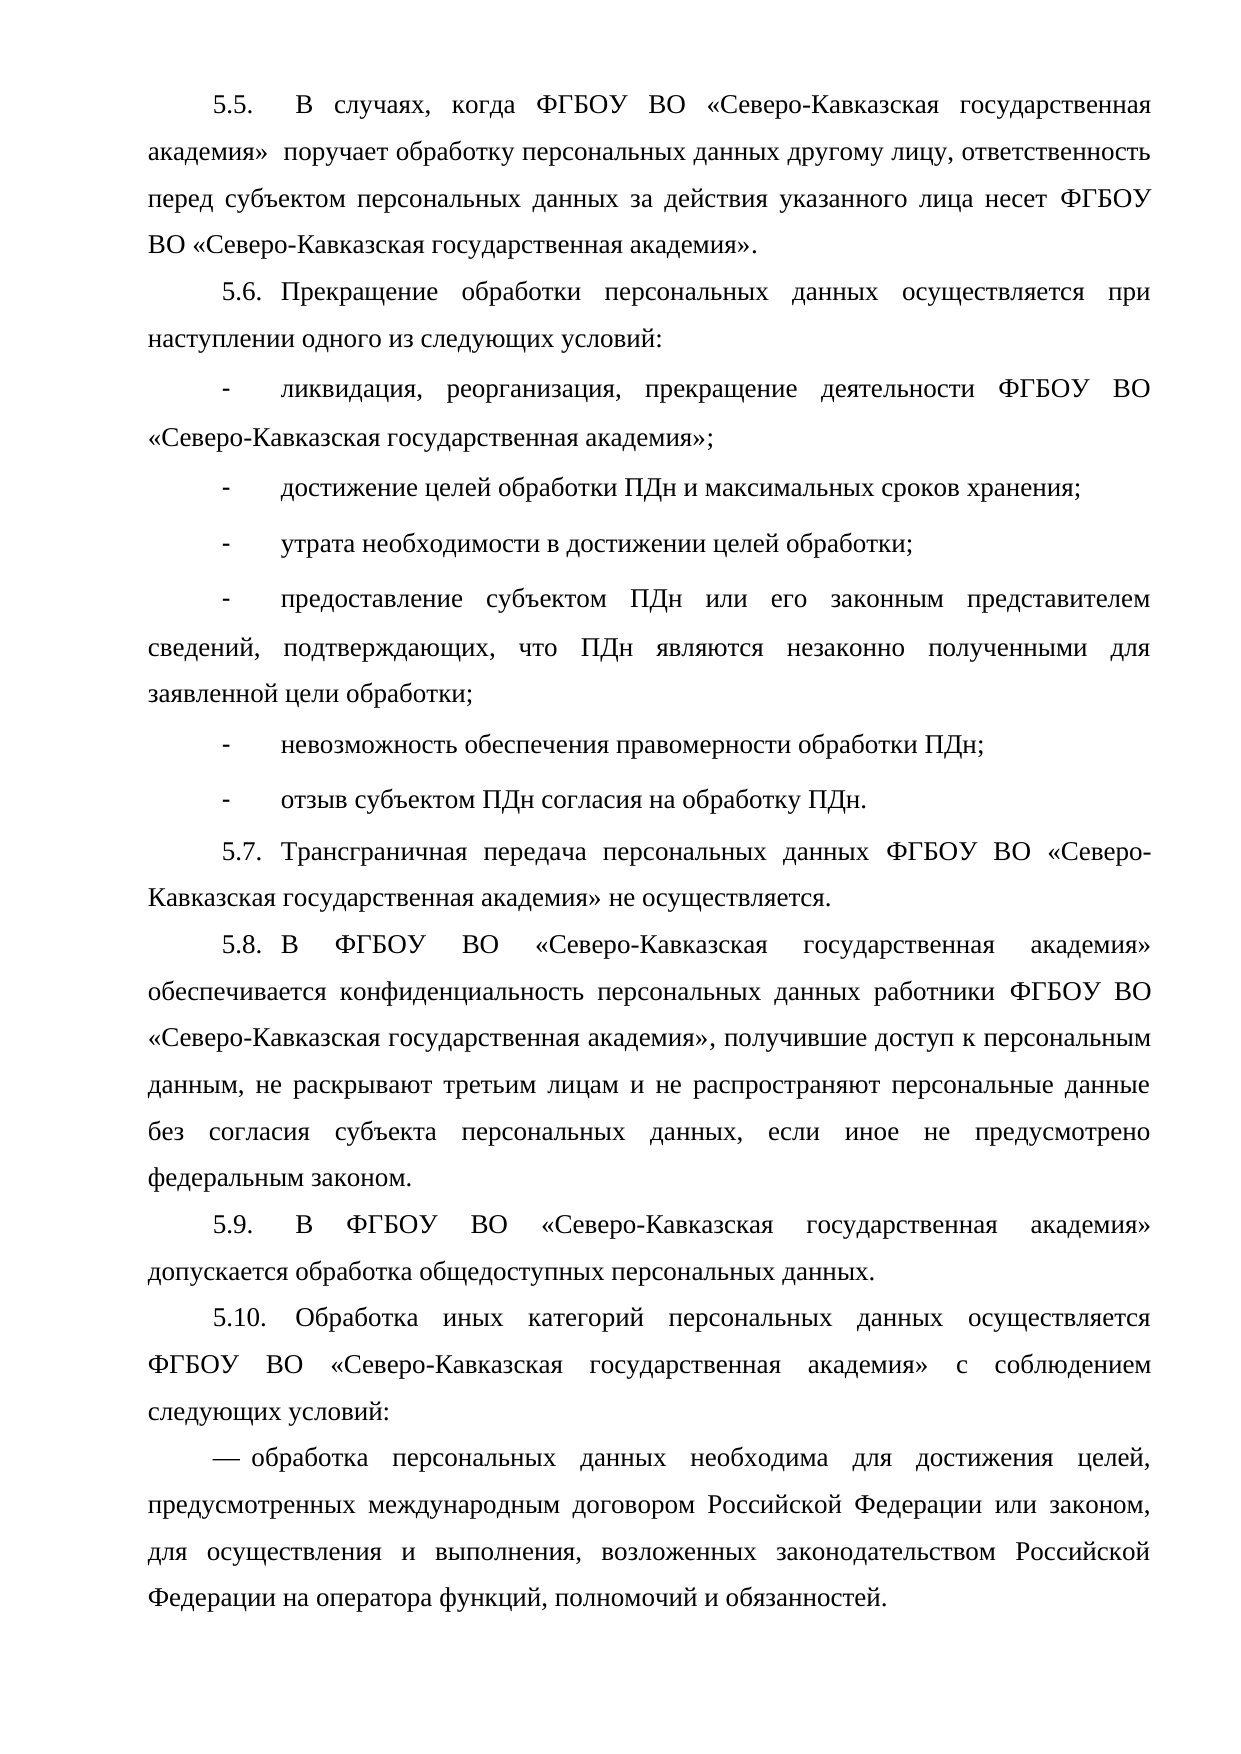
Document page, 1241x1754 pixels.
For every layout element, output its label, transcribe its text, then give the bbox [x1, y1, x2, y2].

text — обработка персональных данных необходима для достижения целей, предусмотренных международным договором Российской Федерации или законом, для осуществления и выполнения, возложенных законодательством Российской Федерации на оператора функций, полномочий и обязанностей. [148, 1441, 1152, 1612]
list достижение целей обработки ПДн и максимальных сроков хранения; [148, 468, 1152, 504]
text 5.5. В случаях, когда ФГБОУ ВО «Северо-Кавказская государственная академия» поручает обработку персональных данных другому лицу, ответственность перед субъектом персональных данных за действия указанного лица несет ФГБОУ ВО «Северо-Кавказская государственная академия». [148, 89, 1152, 260]
list предоставление субъектом ПДн или его законным представителем сведений, подтверждающих, что ПДн являются незаконно полученными для заявленной цели обработки; [148, 578, 1152, 708]
text 5.8. В ФГБОУ ВО «Северо-Кавказская государственная академия» обеспечивается конфиденциальность персональных данных работники ФГБОУ ВО «Северо-Кавказская государственная академия», получившие доступ к персональным данным, не раскрывают третьим лицам и не распространяют персональные данные без согласия субъекта персональных данных, если иное не предусмотрено федеральным законом. [148, 928, 1152, 1192]
list ликвидация, реорганизация, прекращение деятельности ФГБОУ ВО «Северо-Кавказская государственная академия»; [148, 369, 1152, 452]
text 5.7. Трансграничная передача персональных данных ФГБОУ ВО «Северо-Кавказская государственная академия» не осуществляется. [148, 835, 1152, 912]
text 5.10. Обработка иных категорий персональных данных осуществляется ФГБОУ ВО «Северо-Кавказская государственная академия» с соблюдением следующих условий: [148, 1301, 1152, 1426]
text 5.9. В ФГБОУ ВО «Северо-Кавказская государственная академия» допускается обработка общедоступных персональных данных. [148, 1208, 1152, 1286]
list утрата необходимости в достижении целей обработки; [148, 523, 1152, 560]
list отзыв субъектом ПДн согласия на обработку ПДн. [148, 779, 1152, 816]
list невозможность обеспечения правомерности обработки ПДн; [148, 724, 1152, 761]
list 5.6. Прекращение обработки персональных данных осуществляется при наступлении одного из следующих условий: [148, 275, 1152, 353]
